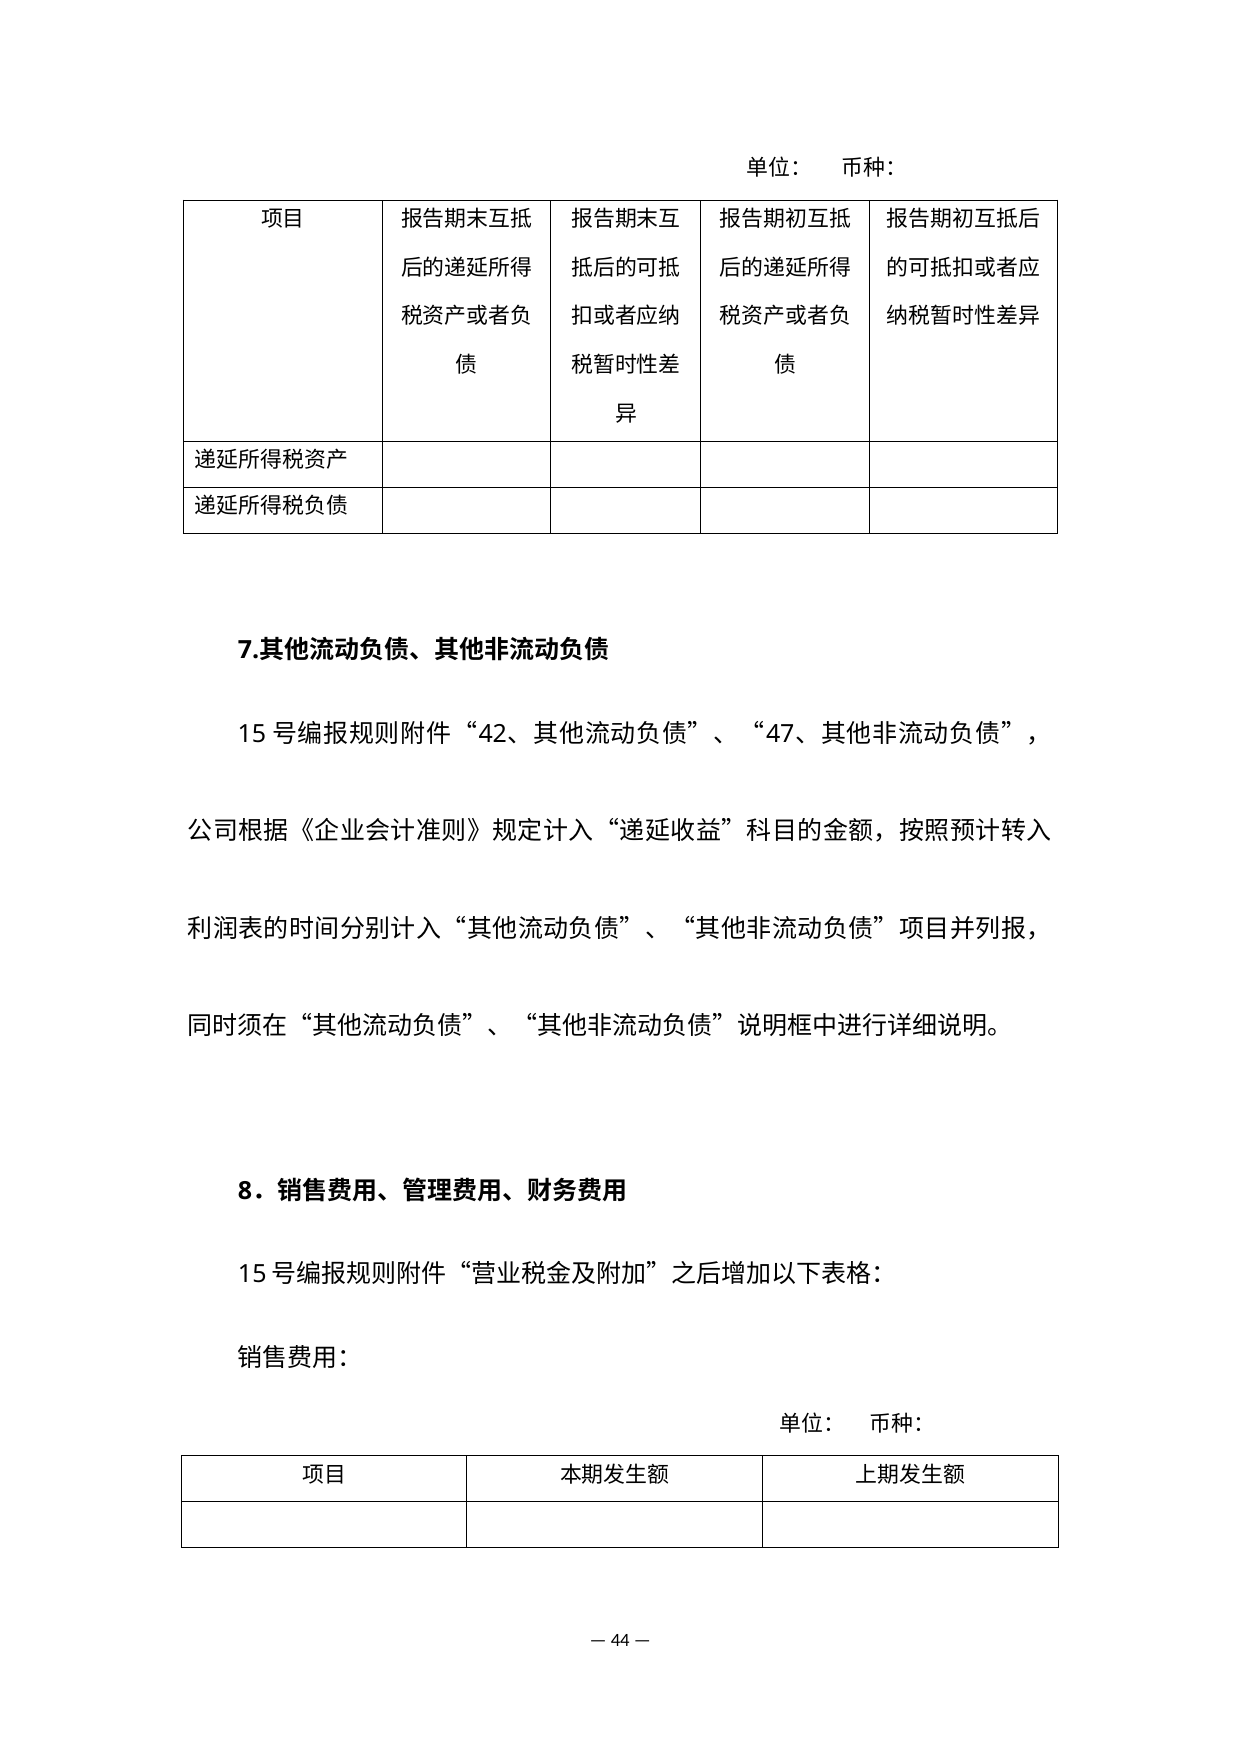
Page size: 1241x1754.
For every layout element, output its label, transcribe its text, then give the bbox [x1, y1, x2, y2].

table_header 报告期初互抵后的可抵扣或者应纳税暂时性差异 [870, 201, 1057, 441]
text 7.其他流动负债、其他非流动负债 [187, 616, 1053, 681]
text 销售费用： [187, 1323, 1053, 1388]
table_cell 递延所得税负债 [184, 488, 382, 533]
table_cell 递延所得税资产 [184, 442, 382, 487]
table_cell [870, 442, 1057, 487]
table_header 项目 [182, 1456, 466, 1501]
text 单位： 币种： [187, 1406, 1053, 1438]
text 8．销售费用、管理费用、财务费用 [187, 1156, 1053, 1221]
table_cell [551, 442, 700, 487]
text 单位： 币种： [187, 150, 1053, 182]
table_cell [701, 488, 869, 533]
table_cell [383, 488, 550, 533]
text 15号编报规则附件“42、其他流动负债”、“47、其他非流动负债”，公司根据《企业会计准则》规定计入“递延收益”科目的金额，按照预计转入利润表的时间分别计入“其他流动负债”、“其他非流动负债”项目并列报，同时须在“其他流动负债”、“其他非流动负债”说明框中进行详细说明。 [187, 699, 1053, 1056]
table_cell [551, 488, 700, 533]
table_cell [467, 1502, 762, 1547]
table_cell [182, 1502, 466, 1547]
table_header 本期发生额 [467, 1456, 762, 1501]
table_header 报告期末互抵后的递延所得税资产或者负债 [383, 201, 550, 441]
table_header 项目 [184, 201, 382, 441]
table_cell [383, 442, 550, 487]
text 15号编报规则附件“营业税金及附加”之后增加以下表格： [187, 1239, 1053, 1304]
table_cell [763, 1502, 1058, 1547]
table_cell [701, 442, 869, 487]
table_header 上期发生额 [763, 1456, 1058, 1501]
table_header 报告期初互抵后的递延所得税资产或者负债 [701, 201, 869, 441]
table_header 报告期末互抵后的可抵扣或者应纳税暂时性差异 [551, 201, 700, 441]
table_cell [870, 488, 1057, 533]
